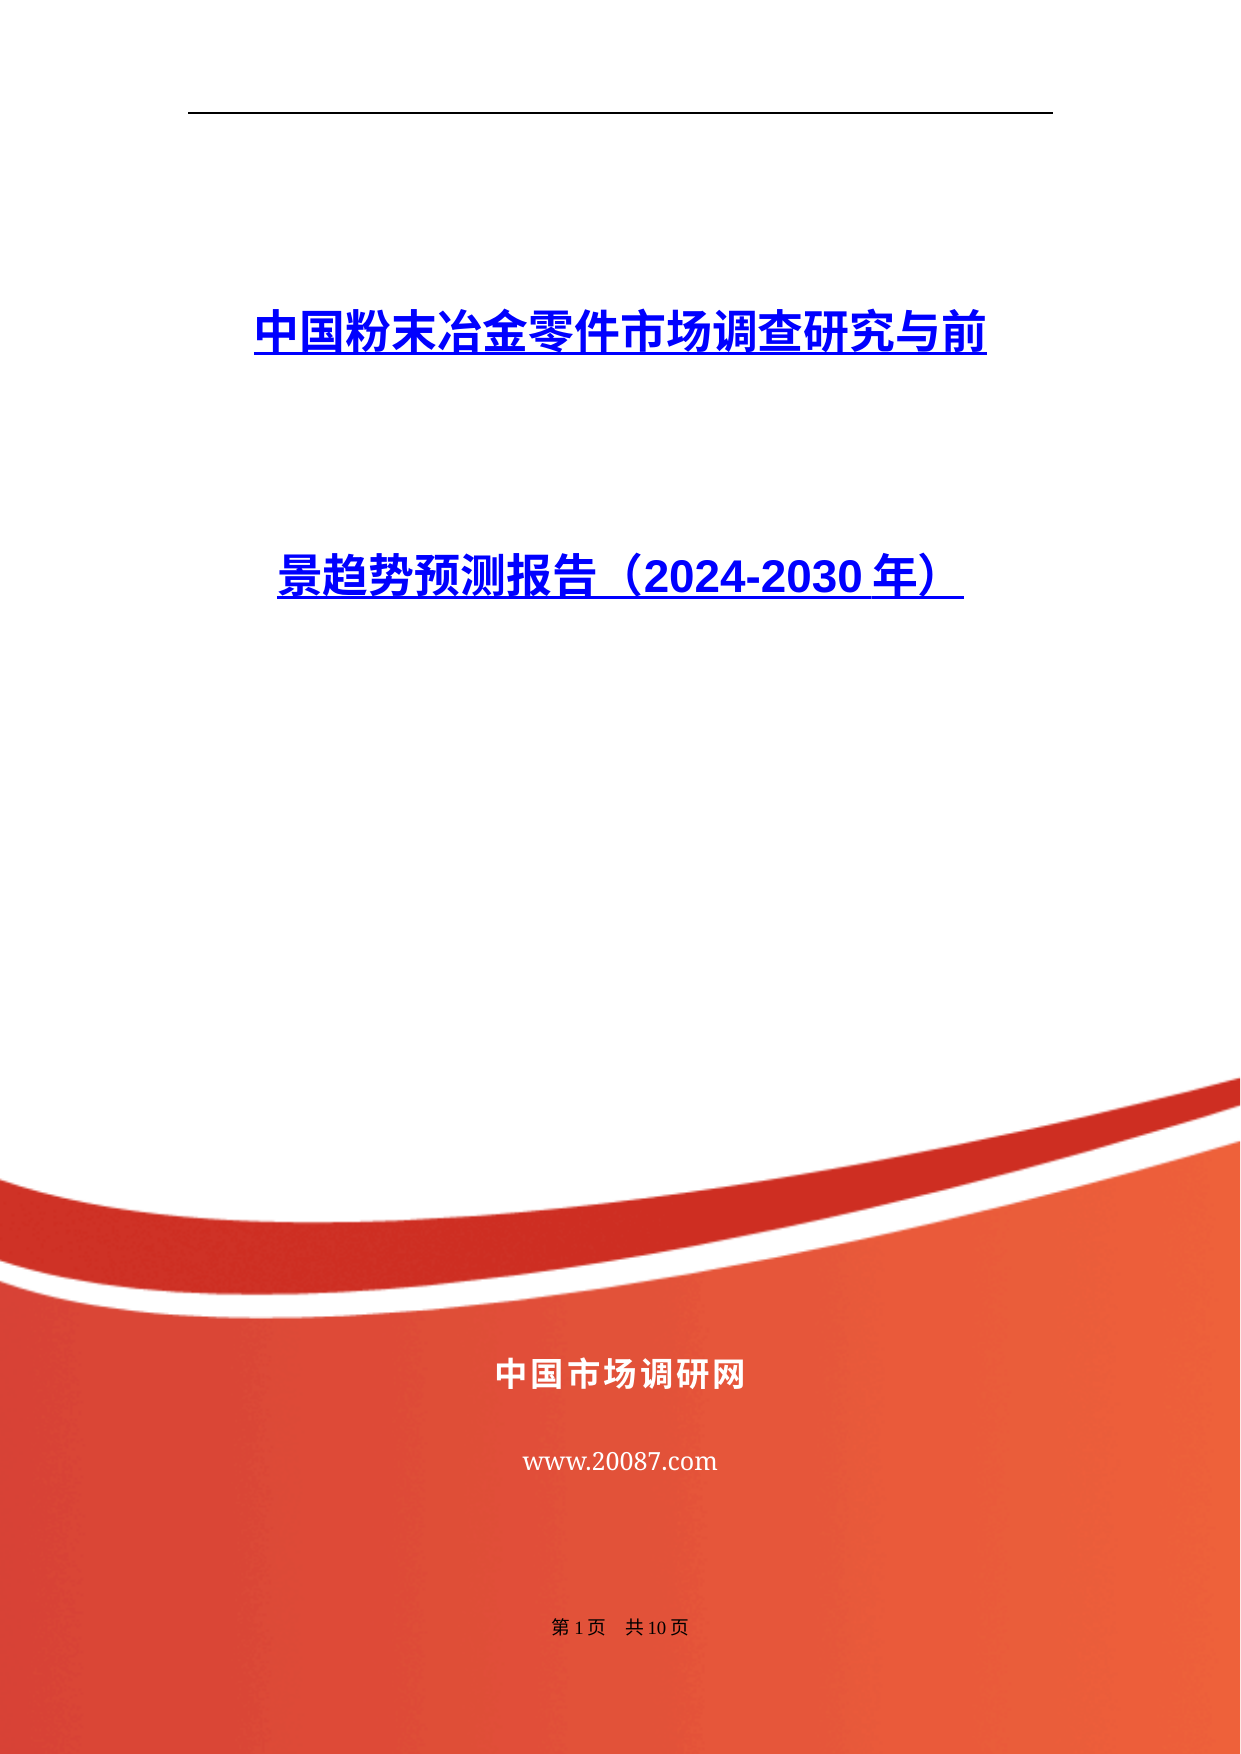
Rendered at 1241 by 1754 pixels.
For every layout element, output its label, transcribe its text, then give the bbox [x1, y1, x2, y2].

subtitle 中国市场调研网 [187, 1339, 1053, 1404]
picture [0, 1006, 1241, 1754]
text www.20087.com [187, 1428, 1053, 1493]
table_header 中国粉末冶金零件市场调查研究与前景趋势预测报告（2024-2030年） [188, 207, 1053, 773]
